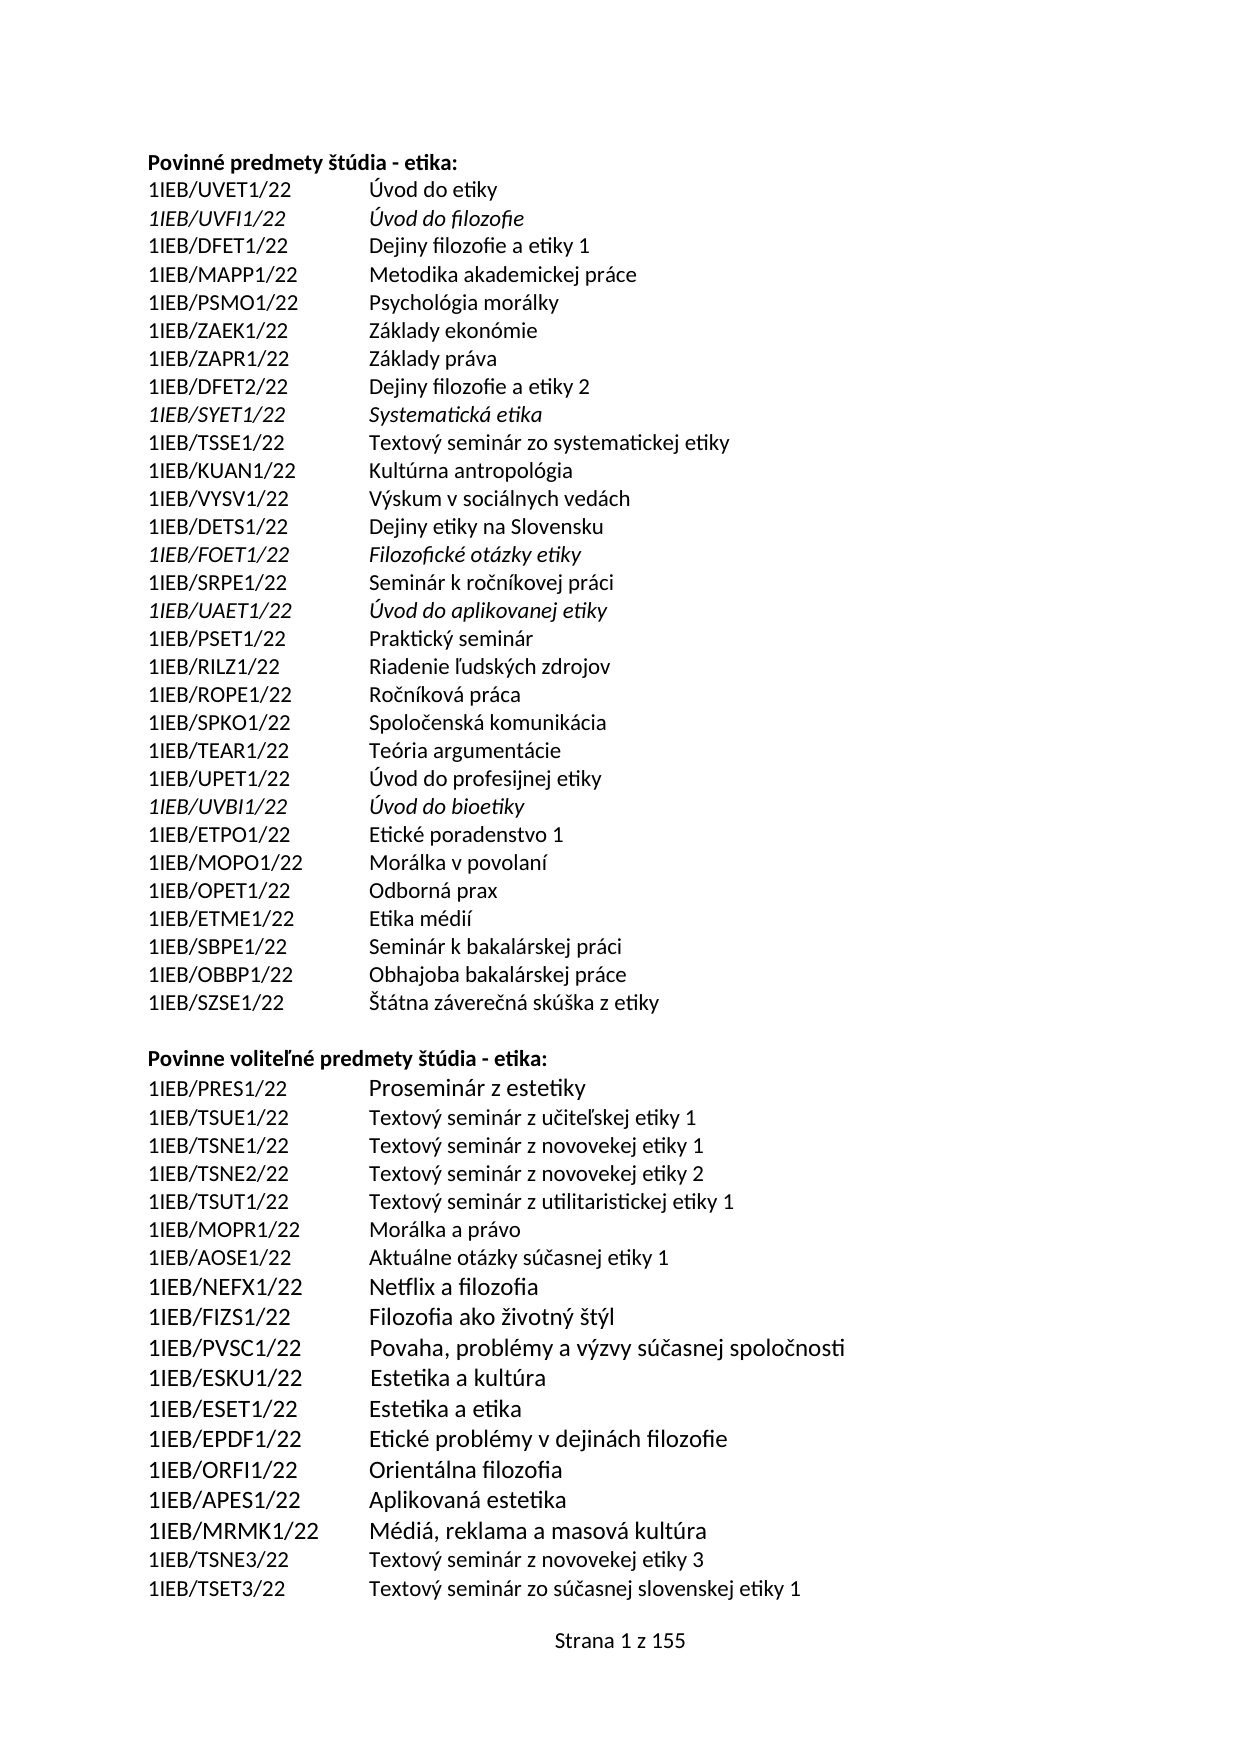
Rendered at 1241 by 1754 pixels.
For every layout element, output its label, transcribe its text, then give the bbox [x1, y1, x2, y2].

text 1IEB/SBPE1/22 Seminár k bakalárskej práci [148, 932, 1093, 960]
text 1IEB/UPET1/22 Úvod do profesijnej etiky [148, 764, 1093, 792]
text 1IEB/APES1/22 Aplikovaná estetika [148, 1484, 1093, 1515]
text 1IEB/MAPP1/22 Metodika akademickej práce [148, 260, 1093, 288]
text 1IEB/ORFI1/22 Orientálna filozofia [148, 1454, 1093, 1484]
text 1IEB/EPDF1/22 Etické problémy v dejinách filozofie [148, 1423, 1093, 1454]
text 1IEB/ETME1/22 Etika médií [148, 904, 1093, 932]
text 1IEB/TSNE2/22 Textový seminár z novovekej etiky 2 [148, 1159, 1093, 1187]
text 1IEB/FIZS1/22 Filozofia ako životný štýl [148, 1301, 1093, 1332]
text 1IEB/DETS1/22 Dejiny etiky na Slovensku [148, 512, 1093, 540]
text 1IEB/TSSE1/22 Textový seminár zo systematickej etiky [148, 428, 1093, 456]
text 1IEB/KUAN1/22 Kultúrna antropológia [148, 456, 1093, 484]
text 1IEB/PSMO1/22 Psychológia morálky [148, 288, 1093, 316]
text 1IEB/RILZ1/22 Riadenie ľudských zdrojov [148, 652, 1093, 680]
text 1IEB/ETPO1/22 Etické poradenstvo 1 [148, 820, 1093, 848]
text 1IEB/SPKO1/22 Spoločenská komunikácia [148, 708, 1093, 736]
text 1IEB/PRES1/22 Proseminár z estetiky [148, 1072, 1093, 1103]
text 1IEB/VYSV1/22 Výskum v sociálnych vedách [148, 484, 1093, 512]
text Povinné predmety štúdia - etika: [148, 148, 1048, 176]
text 1IEB/OBBP1/22 Obhajoba bakalárskej práce [148, 960, 1093, 988]
text 1IEB/DFET2/22 Dejiny filozofie a etiky 2 [148, 372, 1093, 400]
text 1IEB/UVET1/22 Úvod do etiky [148, 176, 1093, 204]
text 1IEB/SZSE1/22 Štátna záverečná skúška z etiky [148, 988, 1093, 1016]
text 1IEB/TEAR1/22 Teória argumentácie [148, 736, 1093, 764]
text 1IEB/TSUE1/22 Textový seminár z učiteľskej etiky 1 [148, 1103, 1093, 1131]
text 1IEB/SRPE1/22 Seminár k ročníkovej práci [148, 568, 1093, 596]
text 1IEB/OPET1/22 Odborná prax [148, 876, 1093, 904]
text 1IEB/UVFI1/22 Úvod do filozofie [148, 204, 1093, 232]
text Povinne voliteľné predmety štúdia - etika: [148, 1044, 1093, 1072]
text 1IEB/TSUT1/22 Textový seminár z utilitaristickej etiky 1 [148, 1187, 1093, 1215]
text 1IEB/TSNE1/22 Textový seminár z novovekej etiky 1 [148, 1131, 1093, 1159]
text 1IEB/AOSE1/22 Aktuálne otázky súčasnej etiky 1 [148, 1243, 1093, 1271]
text 1IEB/NEFX1/22 Netflix a filozofia [148, 1271, 1093, 1301]
text 1IEB/DFET1/22 Dejiny filozofie a etiky 1 [148, 232, 1093, 260]
text 1IEB/TSET3/22 Textový seminár zo súčasnej slovenskej etiky 1 [148, 1574, 1093, 1602]
text 1IEB/SYET1/22 Systematická etika [148, 400, 1093, 428]
text 1IEB/UVBI1/22 Úvod do bioetiky [148, 792, 1093, 820]
text 1IEB/PSET1/22 Praktický seminár [148, 624, 1093, 652]
text 1IEB/MRMK1/22 Médiá, reklama a masová kultúra [148, 1515, 1093, 1546]
text 1IEB/TSNE3/22 Textový seminár z novovekej etiky 3 [148, 1546, 1093, 1574]
text 1IEB/UAET1/22 Úvod do aplikovanej etiky [148, 596, 1093, 624]
text 1IEB/ROPE1/22 Ročníková práca [148, 680, 1093, 708]
text 1IEB/PVSC1/22 Povaha, problémy a výzvy súčasnej spoločnosti [148, 1332, 1093, 1362]
text 1IEB/MOPR1/22 Morálka a právo [148, 1215, 1093, 1243]
text 1IEB/ESKU1/22 Estetika a kultúra [148, 1362, 1093, 1393]
text 1IEB/FOET1/22 Filozofické otázky etiky [148, 540, 1093, 568]
text 1IEB/MOPO1/22 Morálka v povolaní [148, 848, 1093, 876]
text 1IEB/ESET1/22 Estetika a etika [148, 1393, 1093, 1423]
text 1IEB/ZAEK1/22 Základy ekonómie [148, 316, 1093, 344]
text 1IEB/ZAPR1/22 Základy práva [148, 344, 1093, 372]
